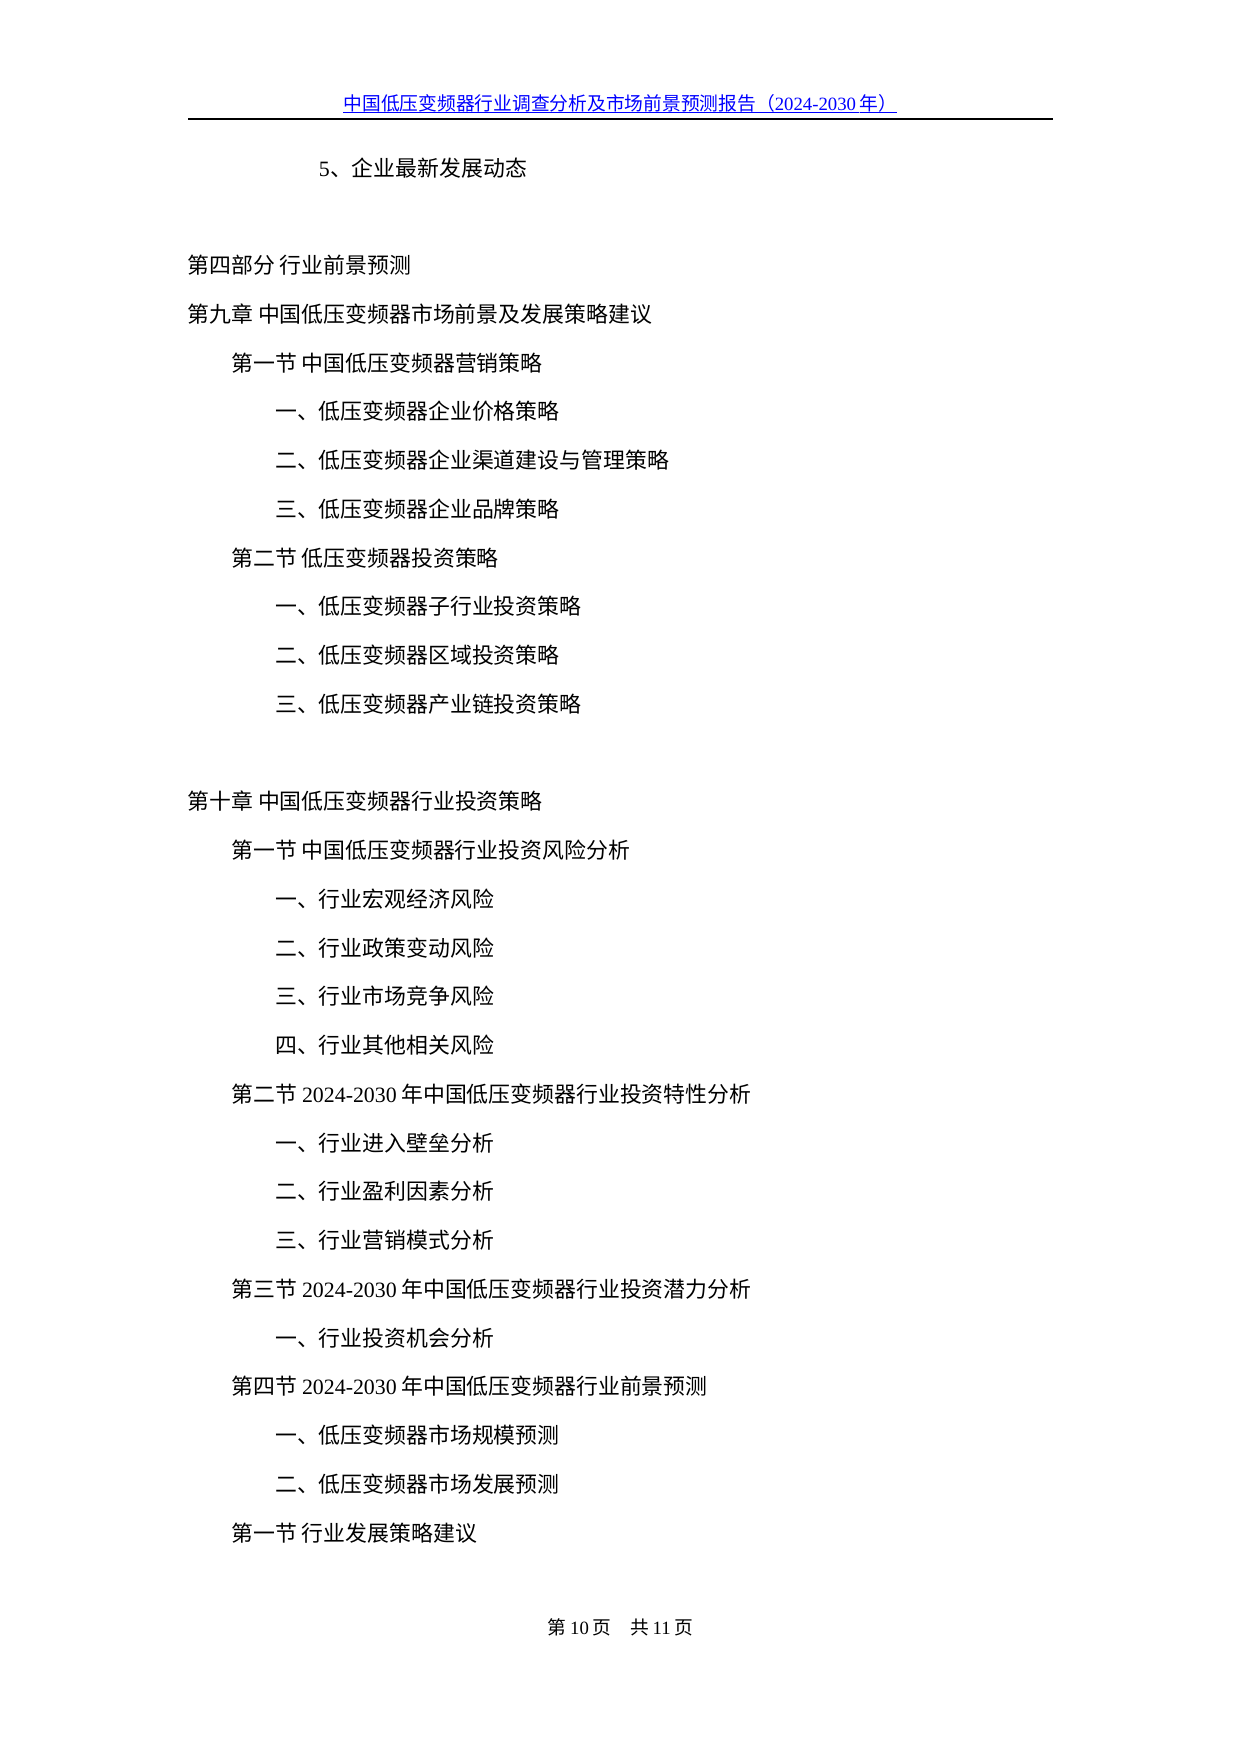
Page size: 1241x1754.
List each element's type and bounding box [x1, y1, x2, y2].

text [187, 150, 1053, 1548]
